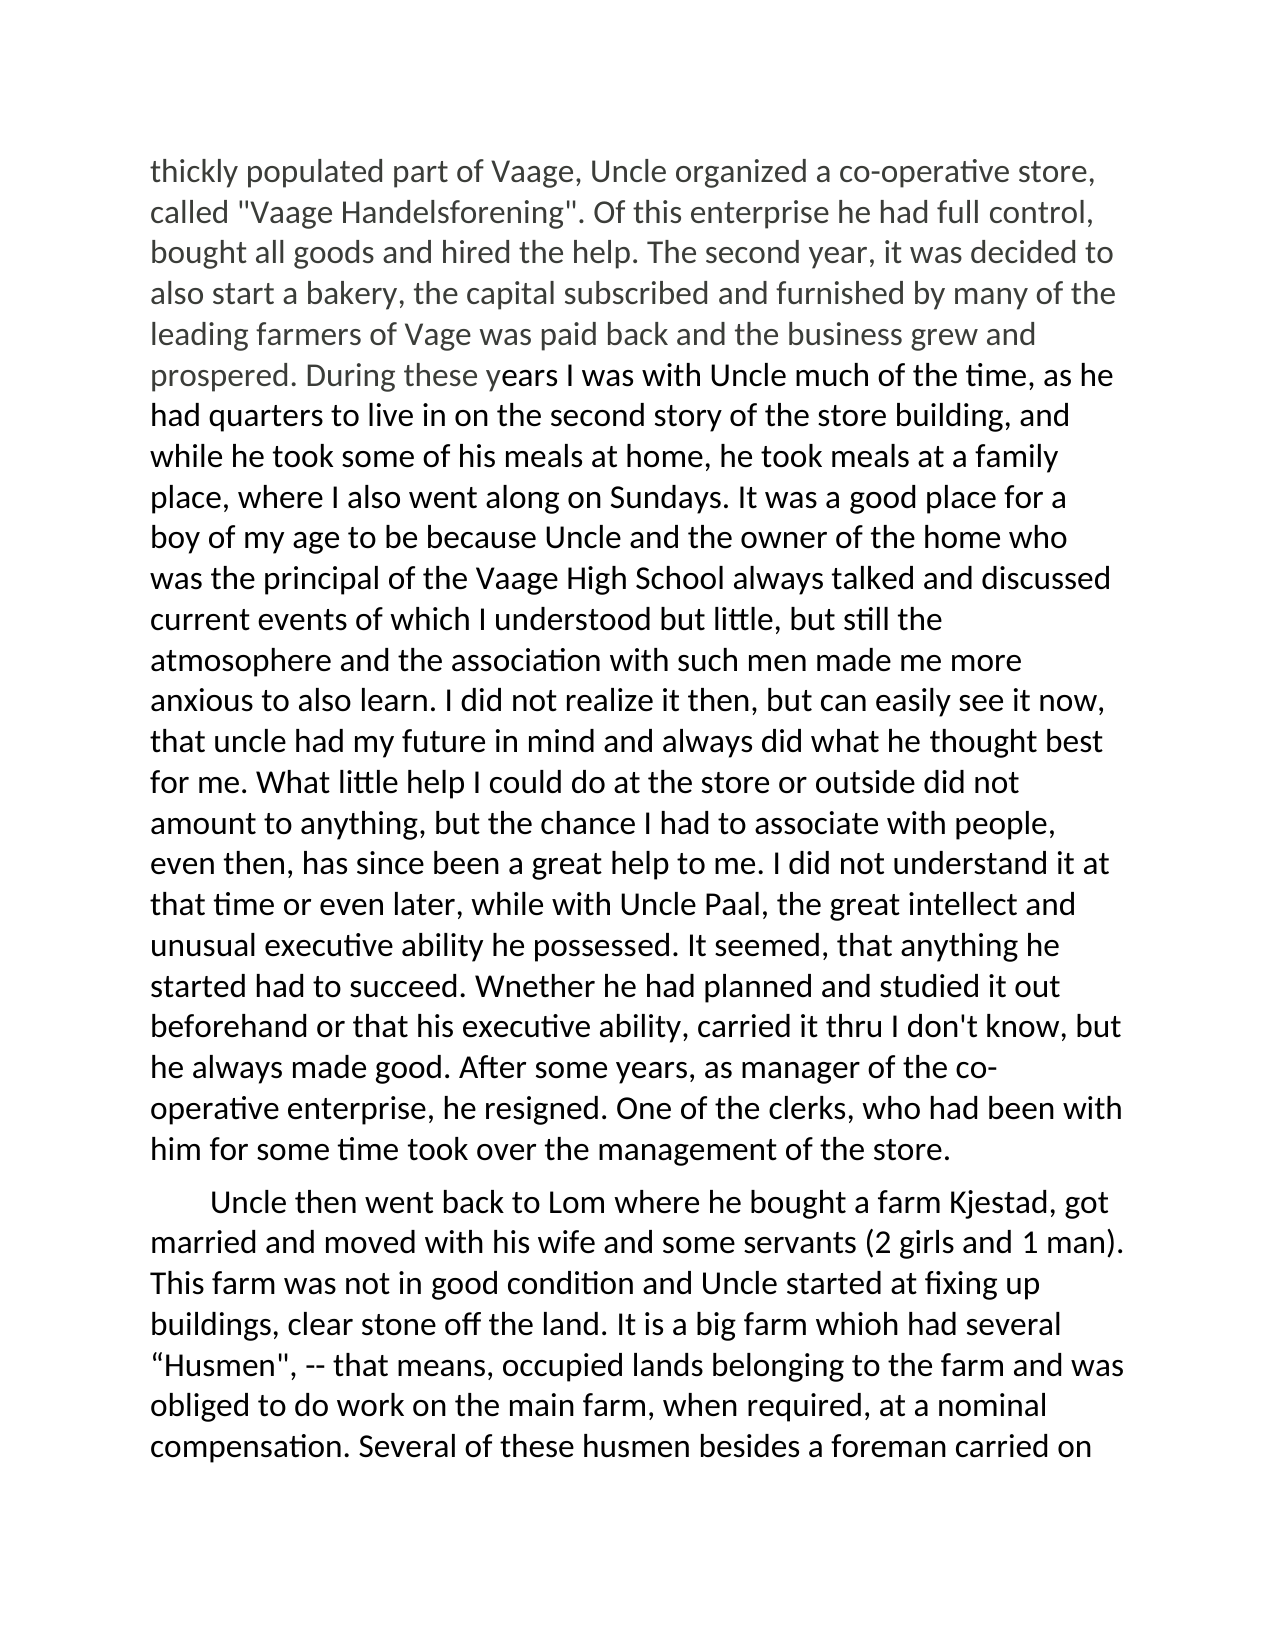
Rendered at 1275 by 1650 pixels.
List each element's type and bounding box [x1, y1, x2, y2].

text [150, 150, 1125, 1168]
text [150, 1181, 1125, 1466]
